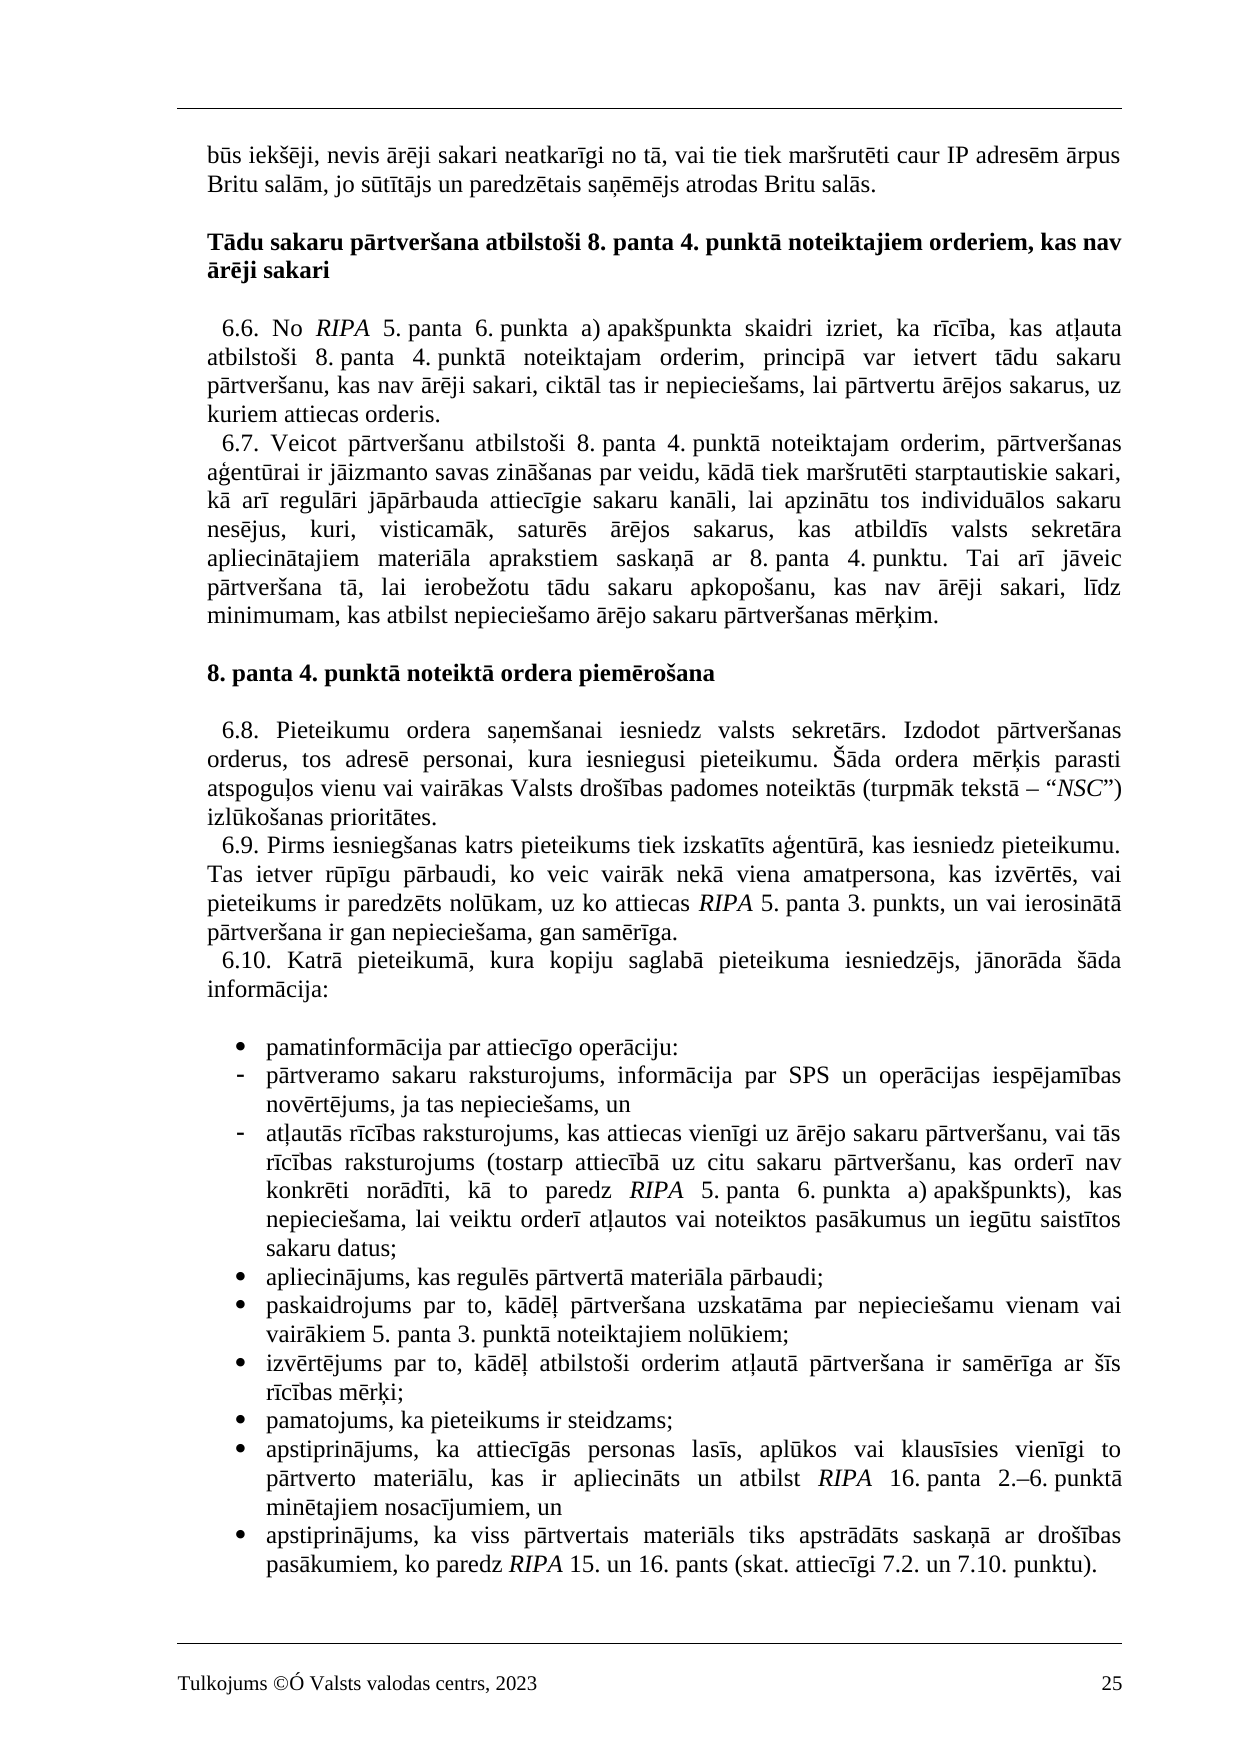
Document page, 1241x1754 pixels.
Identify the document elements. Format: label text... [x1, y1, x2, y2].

text 6.7. Veicot pārtveršanu atbilstoši 8. panta 4. punktā noteiktajam orderim, pārtveršanas aģentūrai ir jāizmanto savas zināšanas par veidu, kādā tiek maršrutēti starptautiskie sakari, kā arī regulāri jāpārbauda attiecīgie sakaru kanāli, lai apzinātu tos individuālos sakaru nesējus, kuri, visticamāk, saturēs ārējos sakarus, kas atbildīs valsts sekretāra apliecinātajiem materiāla aprakstiem saskaņā ar 8. panta 4. punktu. Tai arī jāveic pārtveršana tā, lai ierobežotu tādu sakaru apkopošanu, kas nav ārēji sakari, līdz minimumam, kas atbilst nepieciešamo ārējo sakaru pārtveršanas mērķim. [207, 428, 1122, 629]
text 6.9. Pirms iesniegšanas katrs pieteikums tiek izskatīts aģentūrā, kas iesniedz pieteikumu. Tas ietver rūpīgu pārbaudi, ko veic vairāk nekā viena amatpersona, kas izvērtēs, vai pieteikums ir paredzēts nolūkam, uz ko attiecas RIPA 5. panta 3. punkts, un vai ierosinātā pārtveršana ir gan nepieciešama, gan samērīga. [207, 831, 1122, 946]
list izvērtējums par to, kādēļ atbilstoši orderim atļautā pārtveršana ir samērīga ar šīs rīcības mērķi; [236, 1348, 1122, 1406]
list pārtveramo sakaru raksturojums, informācija par SPS un operācijas iespējamības novērtējums, ja tas nepieciešams, un [236, 1061, 1122, 1118]
text Tādu sakaru pārtveršana atbilstoši 8. panta 4. punktā noteiktajiem orderiem, kas nav ārēji sakari [207, 227, 1122, 284]
text 6.10. Katrā pieteikumā, kura kopiju saglabā pieteikuma iesniedzējs, jānorāda šāda informācija: [207, 946, 1122, 1003]
text 8. panta 4. punktā noteiktā ordera piemērošana [207, 658, 1122, 687]
list apstiprinājums, ka attiecīgās personas lasīs, aplūkos vai klausīsies vienīgi to pārtverto materiālu, kas ir apliecināts un atbilst RIPA 16. panta 2.–6. punktā minētajiem nosacījumiem, un [236, 1434, 1122, 1521]
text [207, 141, 1122, 198]
text 6.6. No RIPA 5. panta 6. punkta a) apakšpunkta skaidri izriet, ka rīcība, kas atļauta atbilstoši 8. panta 4. punktā noteiktajam orderim, principā var ietvert tādu sakaru pārtveršanu, kas nav ārēji sakari, ciktāl tas ir nepieciešams, lai pārtvertu ārējos sakarus, uz kuriem attiecas orderis. [207, 313, 1122, 428]
text 6.8. Pieteikumu ordera saņemšanai iesniedz valsts sekretārs. Izdodot pārtveršanas orderus, tos adresē personai, kura iesniegusi pieteikumu. Šāda ordera mērķis parasti atspoguļos vienu vai vairākas Valsts drošības padomes noteiktās (turpmāk tekstā – “NSC”) izlūkošanas prioritātes. [207, 716, 1122, 831]
list atļautās rīcības raksturojums, kas attiecas vienīgi uz ārējo sakaru pārtveršanu, vai tās rīcības raksturojums (tostarp attiecībā uz citu sakaru pārtveršanu, kas orderī nav konkrēti norādīti, kā to paredz RIPA 5. panta 6. punkta a) apakšpunkts), kas nepieciešama, lai veiktu orderī atļautos vai noteiktos pasākumus un iegūtu saistītos sakaru datus; [236, 1118, 1122, 1262]
list apstiprinājums, ka viss pārtvertais materiāls tiks apstrādāts saskaņā ar drošības pasākumiem, ko paredz RIPA 15. un 16. pants (skat. attiecīgi 7.2. un 7.10. punktu). [236, 1521, 1122, 1578]
list paskaidrojums par to, kādēļ pārtveršana uzskatāma par nepieciešamu vienam vai vairākiem 5. panta 3. punktā noteiktajiem nolūkiem; [236, 1291, 1122, 1348]
list pamatinformācija par attiecīgo operāciju: [236, 1032, 1122, 1061]
list apliecinājums, kas regulēs pārtvertā materiāla pārbaudi; [236, 1262, 1122, 1291]
list pamatojums, ka pieteikums ir steidzams; [236, 1406, 1122, 1434]
